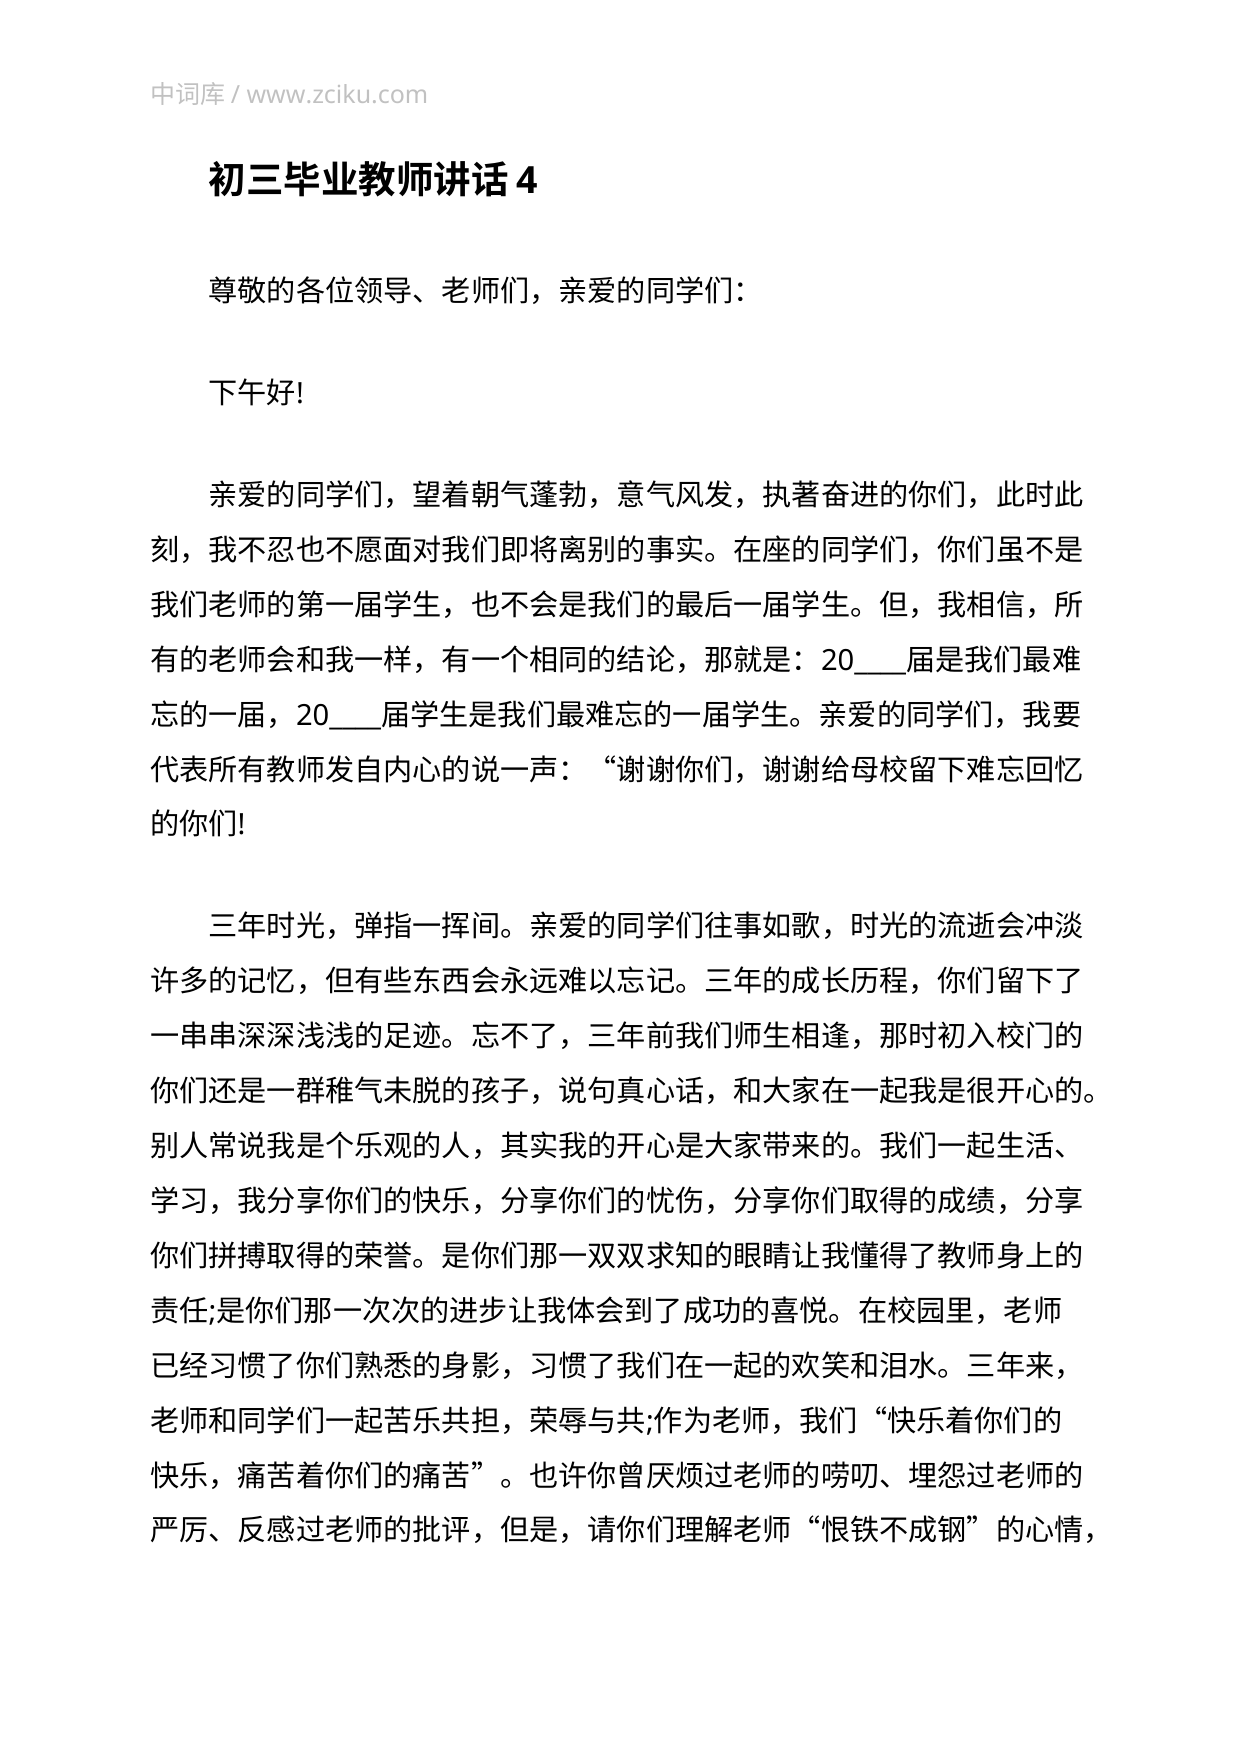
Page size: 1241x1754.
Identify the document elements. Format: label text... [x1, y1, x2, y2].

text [150, 903, 1090, 1549]
text 初三毕业教师讲话4 [150, 150, 1090, 204]
text 尊敬的各位领导、老师们，亲爱的同学们： [150, 268, 1090, 310]
text 下午好! [150, 369, 1090, 412]
text 亲爱的同学们，望着朝气蓬勃，意气风发，执著奋进的你们，此时此刻，我不忍也不愿面对我们即将离别的事实。在座的同学们，你们虽不是我们老师的第一届学生，也不会是我们的最后一届学生。但，我相信，所有的老师会和我一样，有一个相同的结论，那就是：20____届是我们最难忘的一届，20____届学生是我们最难忘的一届学生。亲爱的同学们，我要代表所有教师发自内心的说一声：“谢谢你们，谢谢给母校留下难忘回忆的你们! [150, 471, 1090, 843]
